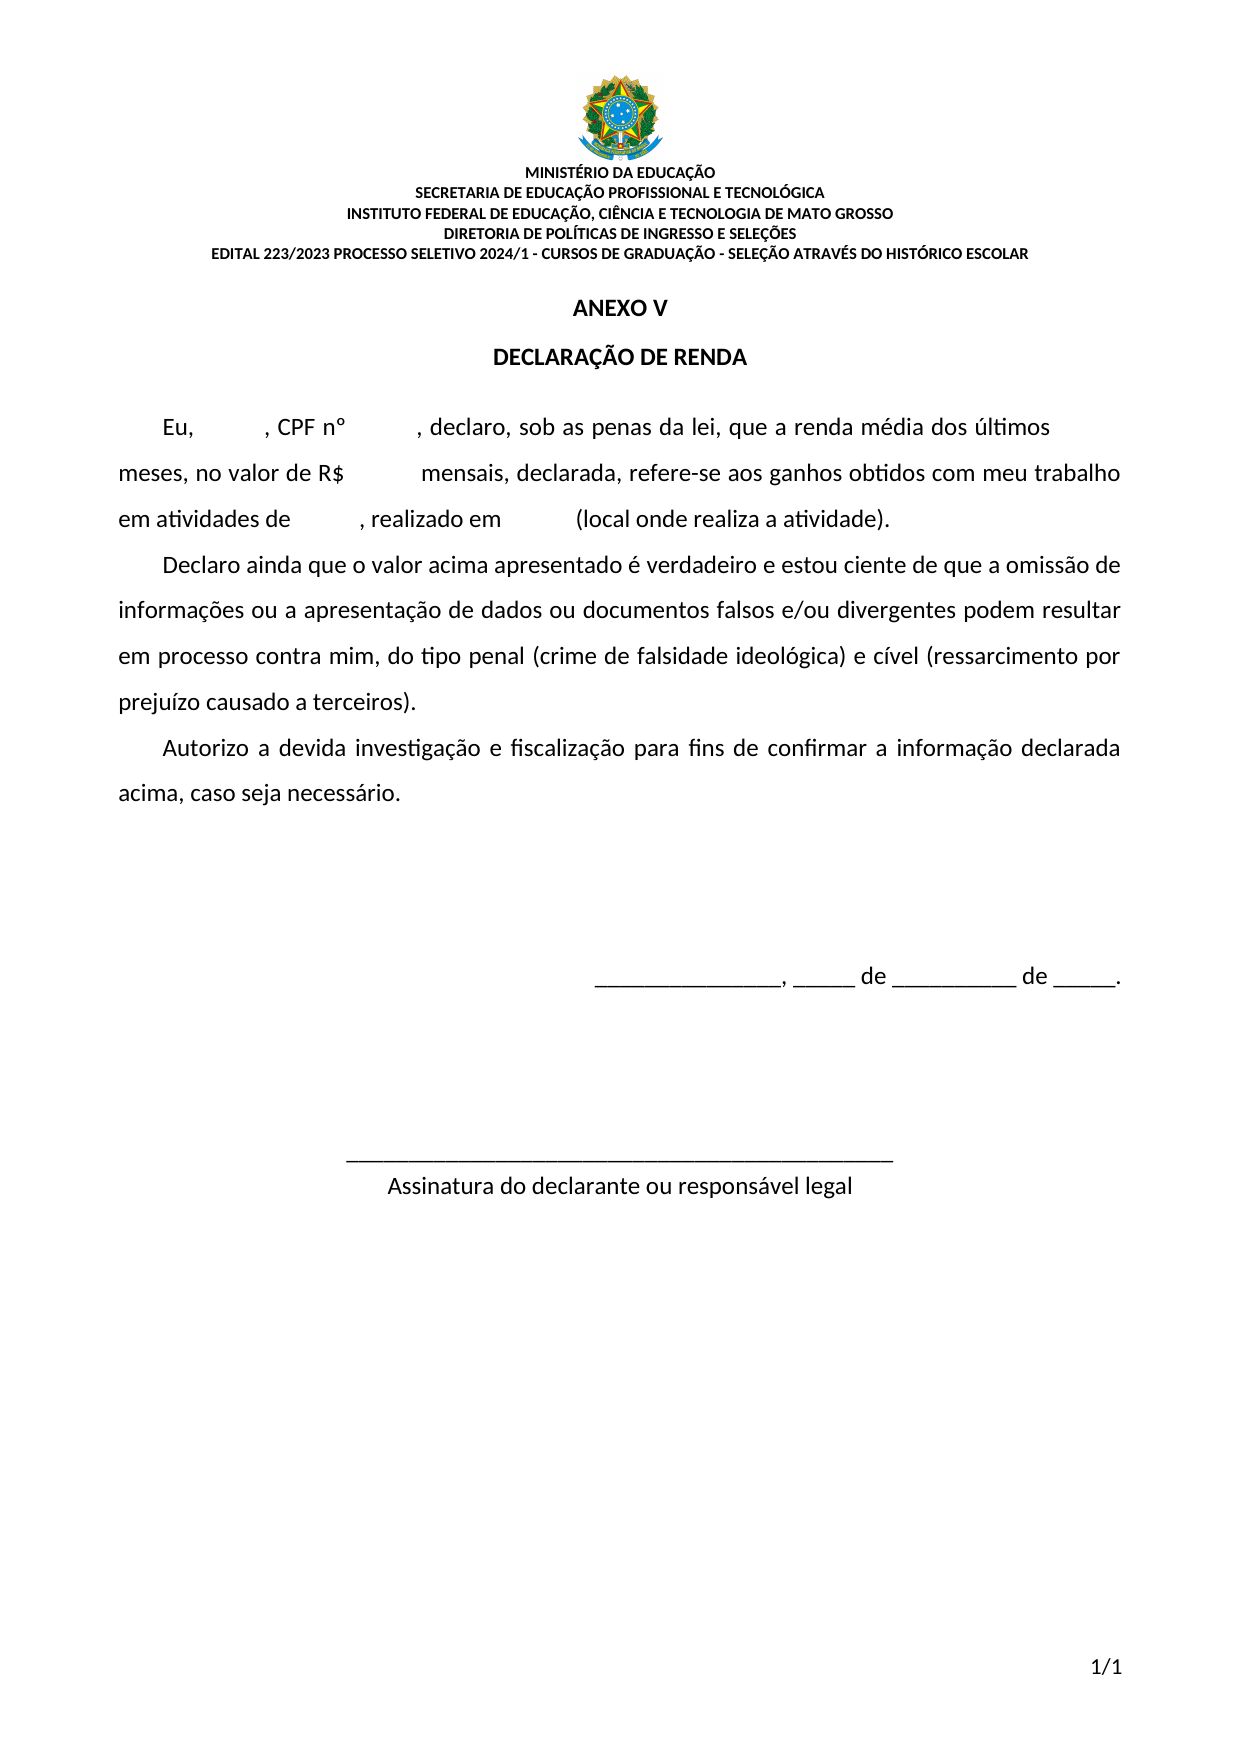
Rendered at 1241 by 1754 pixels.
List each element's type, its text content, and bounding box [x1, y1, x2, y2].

picture [575, 73, 666, 163]
text ____________________________________________ [118, 1135, 1122, 1166]
text ANEXO V [118, 292, 1122, 322]
text Assinatura do declarante ou responsável legal [118, 1170, 1122, 1201]
text Autorizo a devida investigação e fiscalização para fins de confirmar a informação declarada acima, caso seja necessário. [118, 732, 1122, 808]
text _______________, _____ de __________ de _____. [118, 960, 1122, 991]
text Eu, , CPF nº , declaro, sob as penas da lei, que a renda média dos últimos meses, no valor de R$ mensais, declarada, refere-se aos ganhos obtidos com meu trabalho em atividades de , realizado em (local onde realiza a atividade). [118, 412, 1122, 533]
text DECLARAÇÃO DE RENDA [118, 342, 1122, 372]
text Declaro ainda que o valor acima apresentado é verdadeiro e estou ciente de que a omissão de informações ou a apresentação de dados ou documentos falsos e/ou divergentes podem resultar em processo contra mim, do tipo penal (crime de falsidade ideológica) e cível (ressarcimento por prejuízo causado a terceiros). [118, 549, 1122, 716]
